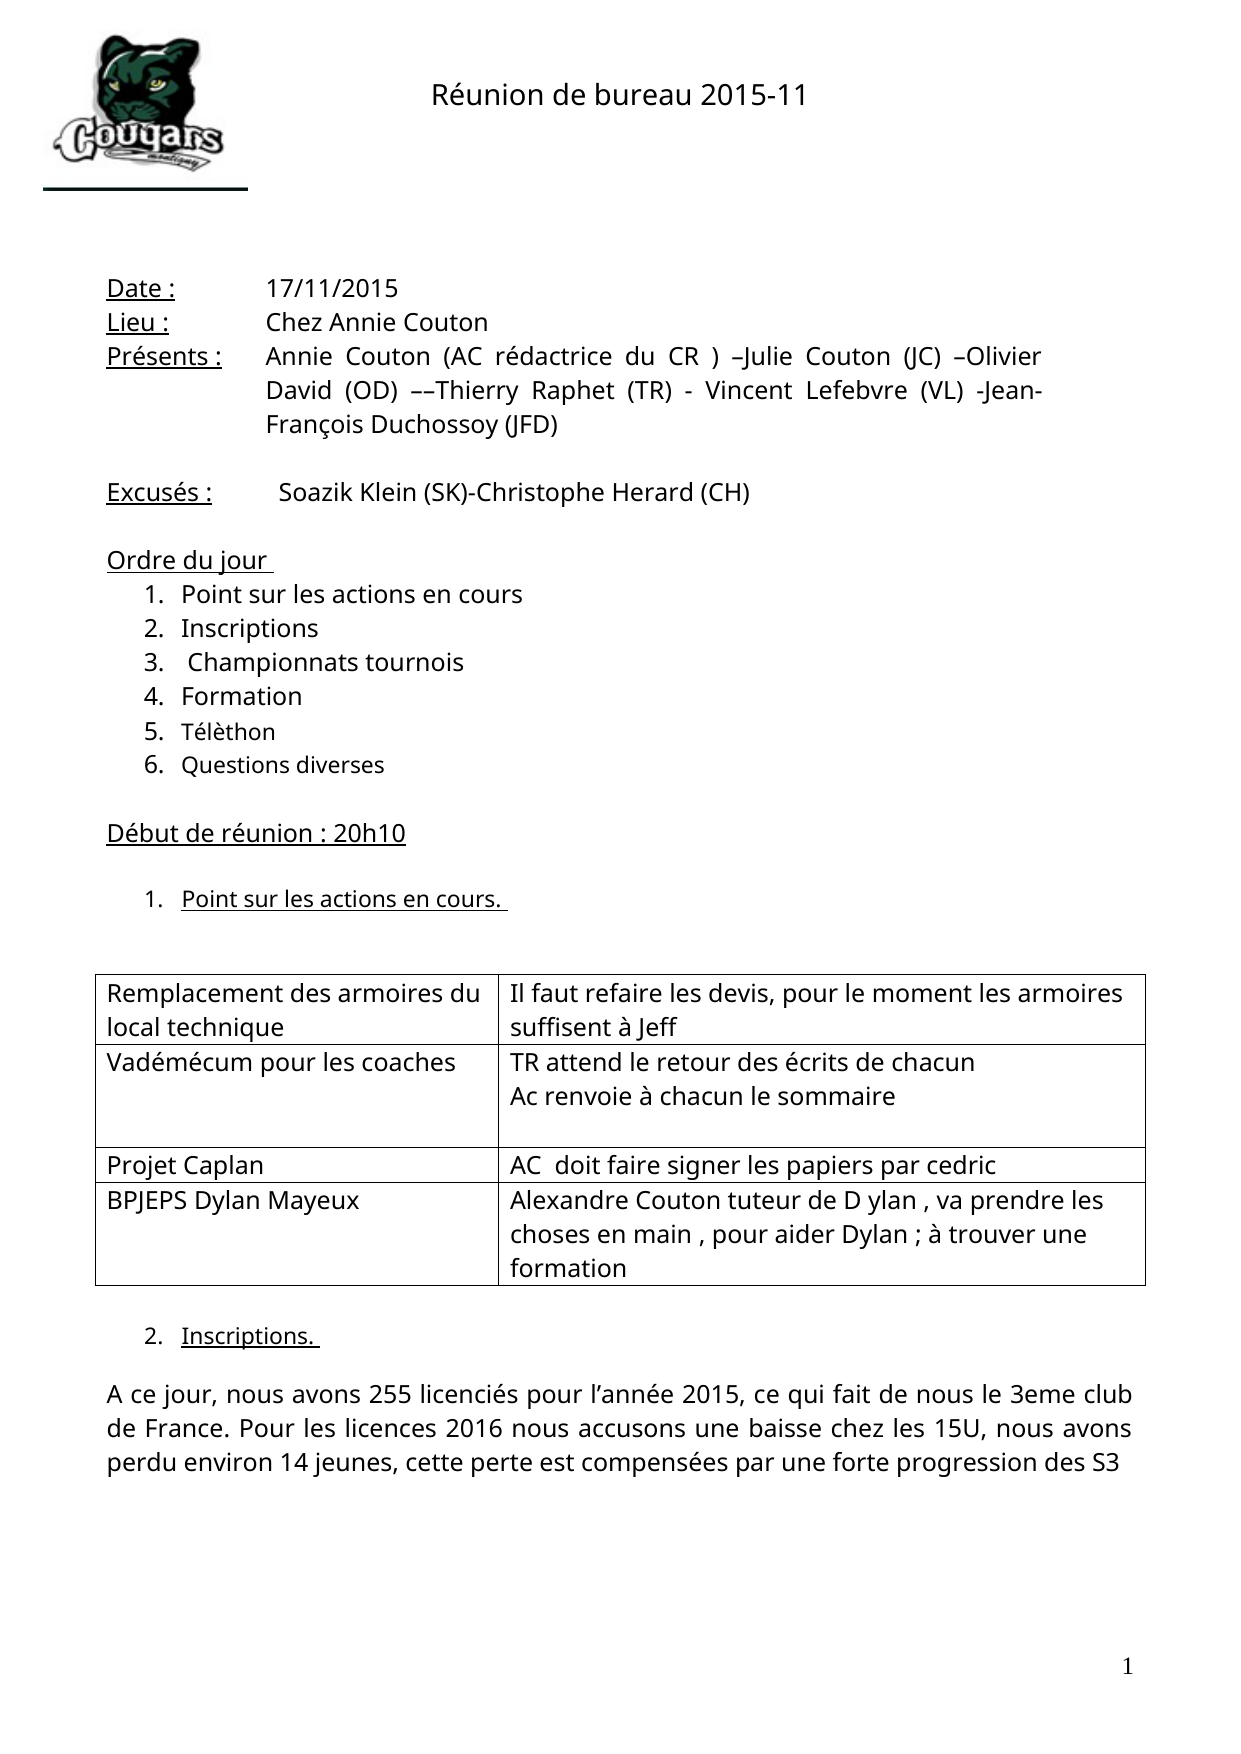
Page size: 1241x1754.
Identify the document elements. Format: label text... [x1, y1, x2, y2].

list Inscriptions [143, 611, 1134, 645]
text A ce jour, nous avons 255 licenciés pour l’année 2015, ce qui fait de nous le 3eme club de France. Pour les licences 2016 nous accusons une baisse chez les 15U, nous avons perdu environ 14 jeunes, cette perte est compensées par une forte progression des S3 [106, 1377, 1134, 1479]
table_cell Présents : [95, 339, 254, 475]
list Championnats tournois [143, 645, 1134, 679]
table_header 17/11/2015 [254, 270, 1055, 304]
table_header Remplacement des armoires du local technique [96, 975, 498, 1043]
list Formation [143, 679, 1134, 713]
table_cell AC doit faire signer les papiers par cedric [499, 1148, 1145, 1182]
table_cell Vadémécum pour les coaches [96, 1045, 498, 1147]
text Début de réunion : 20h10 [106, 815, 1134, 849]
table_cell Chez Annie Couton [254, 304, 1055, 338]
table_cell Annie Couton (AC rédactrice du CR ) –Julie Couton (JC) –Olivier David (OD) ––Thierry Raphet (TR) - Vincent Lefebvre (VL) -Jean-François Duchossoy (JFD) [254, 339, 1055, 475]
list Inscriptions. [144, 1320, 1134, 1351]
list Point sur les actions en cours [143, 577, 1134, 611]
table_header Date : [95, 270, 254, 304]
list Questions diverses [143, 747, 1134, 781]
table_cell Excusés : [95, 475, 254, 543]
table_cell BPJEPS Dylan Mayeux [96, 1183, 498, 1285]
picture [43, 17, 248, 191]
table_cell TR attend le retour des écrits de chacun Ac renvoie à chacun le sommaire [499, 1045, 1145, 1147]
table_header Il faut refaire les devis, pour le moment les armoires suffisent à Jeff [499, 975, 1145, 1043]
text Ordre du jour [106, 543, 1134, 577]
table_cell Alexandre Couton tuteur de D ylan , va prendre les choses en main , pour aider Dylan ; à trouver une formation [499, 1183, 1145, 1285]
table_cell Projet Caplan [96, 1148, 498, 1182]
list Télèthon [143, 713, 1134, 747]
table_cell Soazik Klein (SK)-Christophe Herard (CH) [254, 475, 1055, 543]
list Point sur les actions en cours. [144, 883, 1134, 915]
table_cell Lieu : [95, 304, 254, 338]
